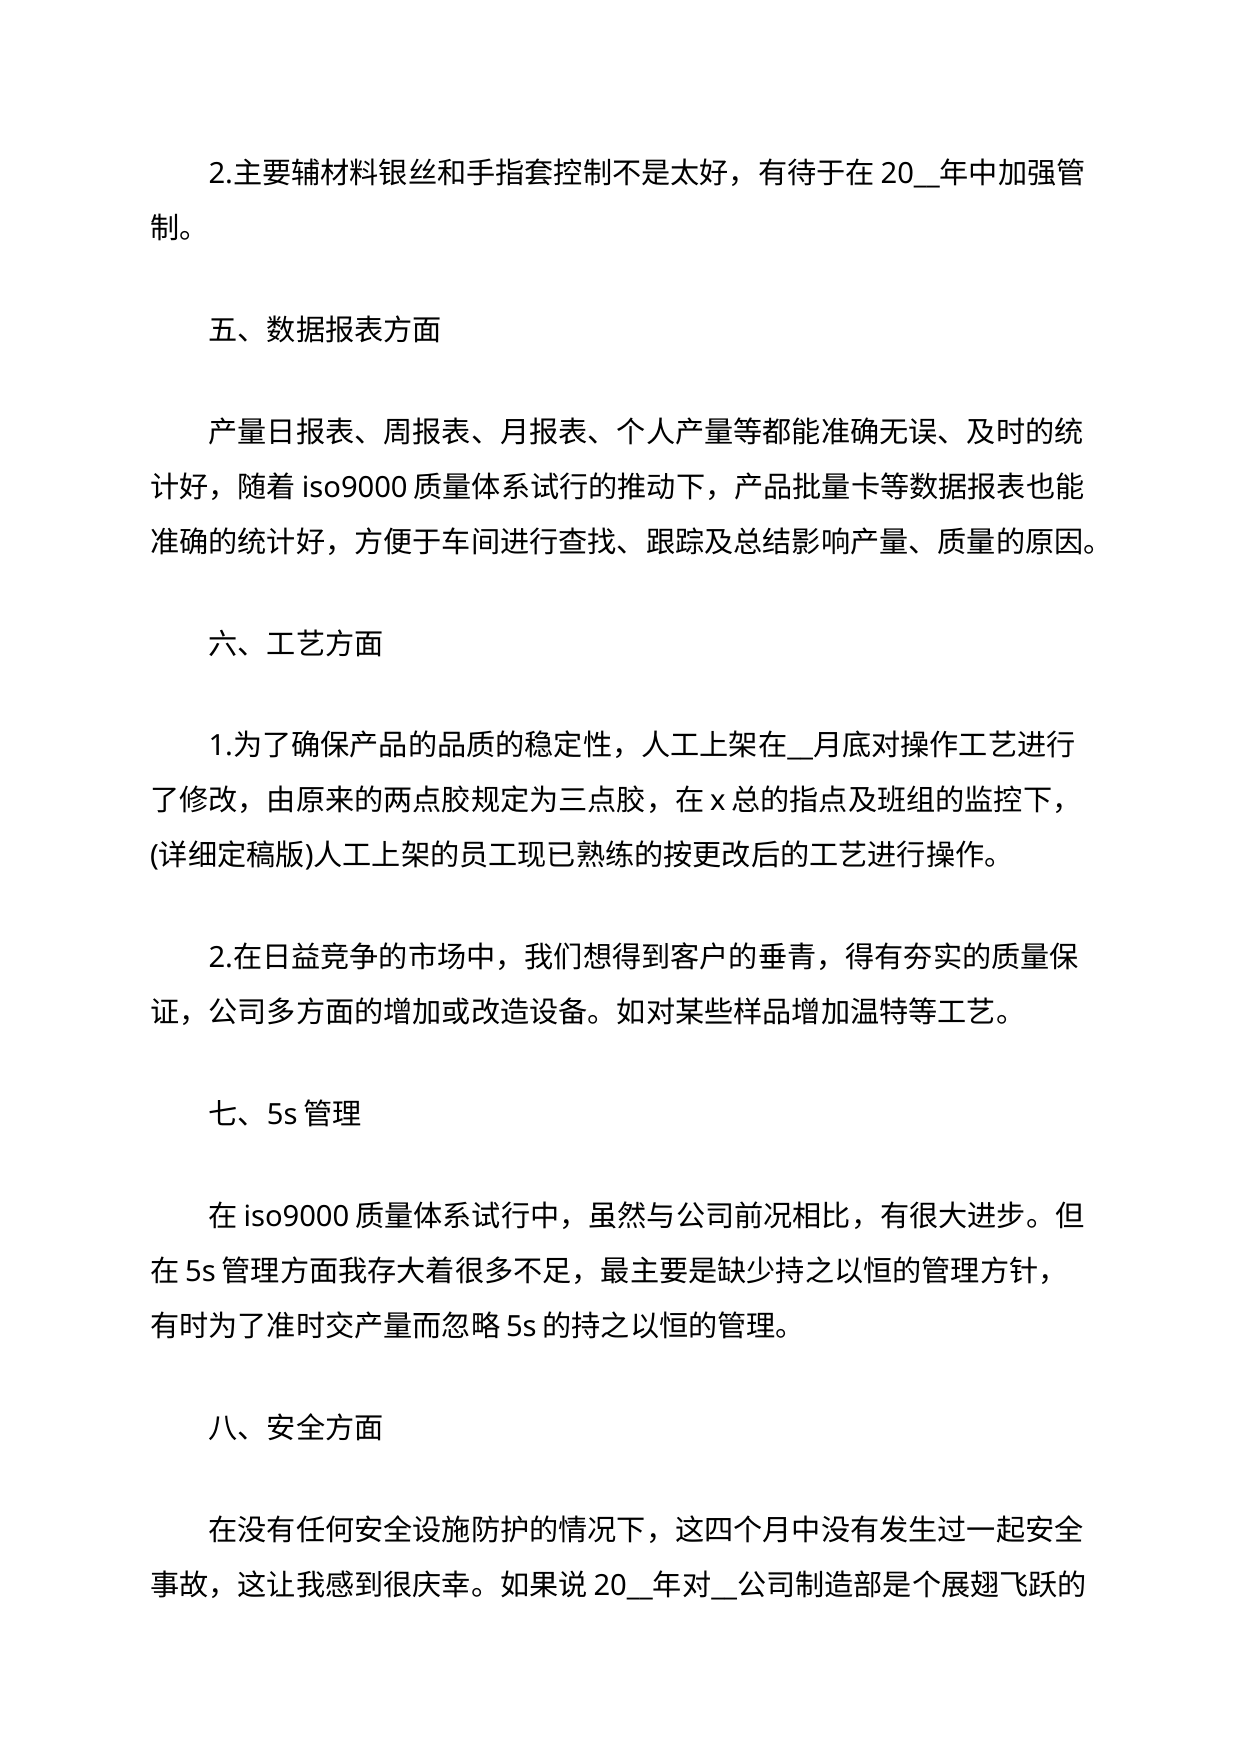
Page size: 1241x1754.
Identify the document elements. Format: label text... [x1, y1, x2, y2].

text 2.主要辅材料银丝和手指套控制不是太好，有待于在20__年中加强管制。 [150, 150, 1090, 247]
text 五、数据报表方面 [150, 307, 1090, 349]
text 七、5s管理 [150, 1091, 1090, 1133]
text 2.在日益竞争的市场中，我们想得到客户的垂青，得有夯实的质量保证，公司多方面的增加或改造设备。如对某些样品增加温特等工艺。 [150, 934, 1090, 1031]
text 六、工艺方面 [150, 620, 1090, 662]
text 产量日报表、周报表、月报表、个人产量等都能准确无误、及时的统计好，随着iso9000质量体系试行的推动下，产品批量卡等数据报表也能准确的统计好，方便于车间进行查找、跟踪及总结影响产量、质量的原因。 [150, 408, 1090, 561]
text 在iso9000质量体系试行中，虽然与公司前况相比，有很大进步。但在5s管理方面我存大着很多不足，最主要是缺少持之以恒的管理方针，有时为了准时交产量而忽略5s的持之以恒的管理。 [150, 1193, 1090, 1345]
text 八、安全方面 [150, 1405, 1090, 1447]
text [150, 1506, 1090, 1604]
text 1.为了确保产品的品质的稳定性，人工上架在__月底对操作工艺进行了修改，由原来的两点胶规定为三点胶，在x总的指点及班组的监控下，(详细定稿版)人工上架的员工现已熟练的按更改后的工艺进行操作。 [150, 722, 1090, 874]
